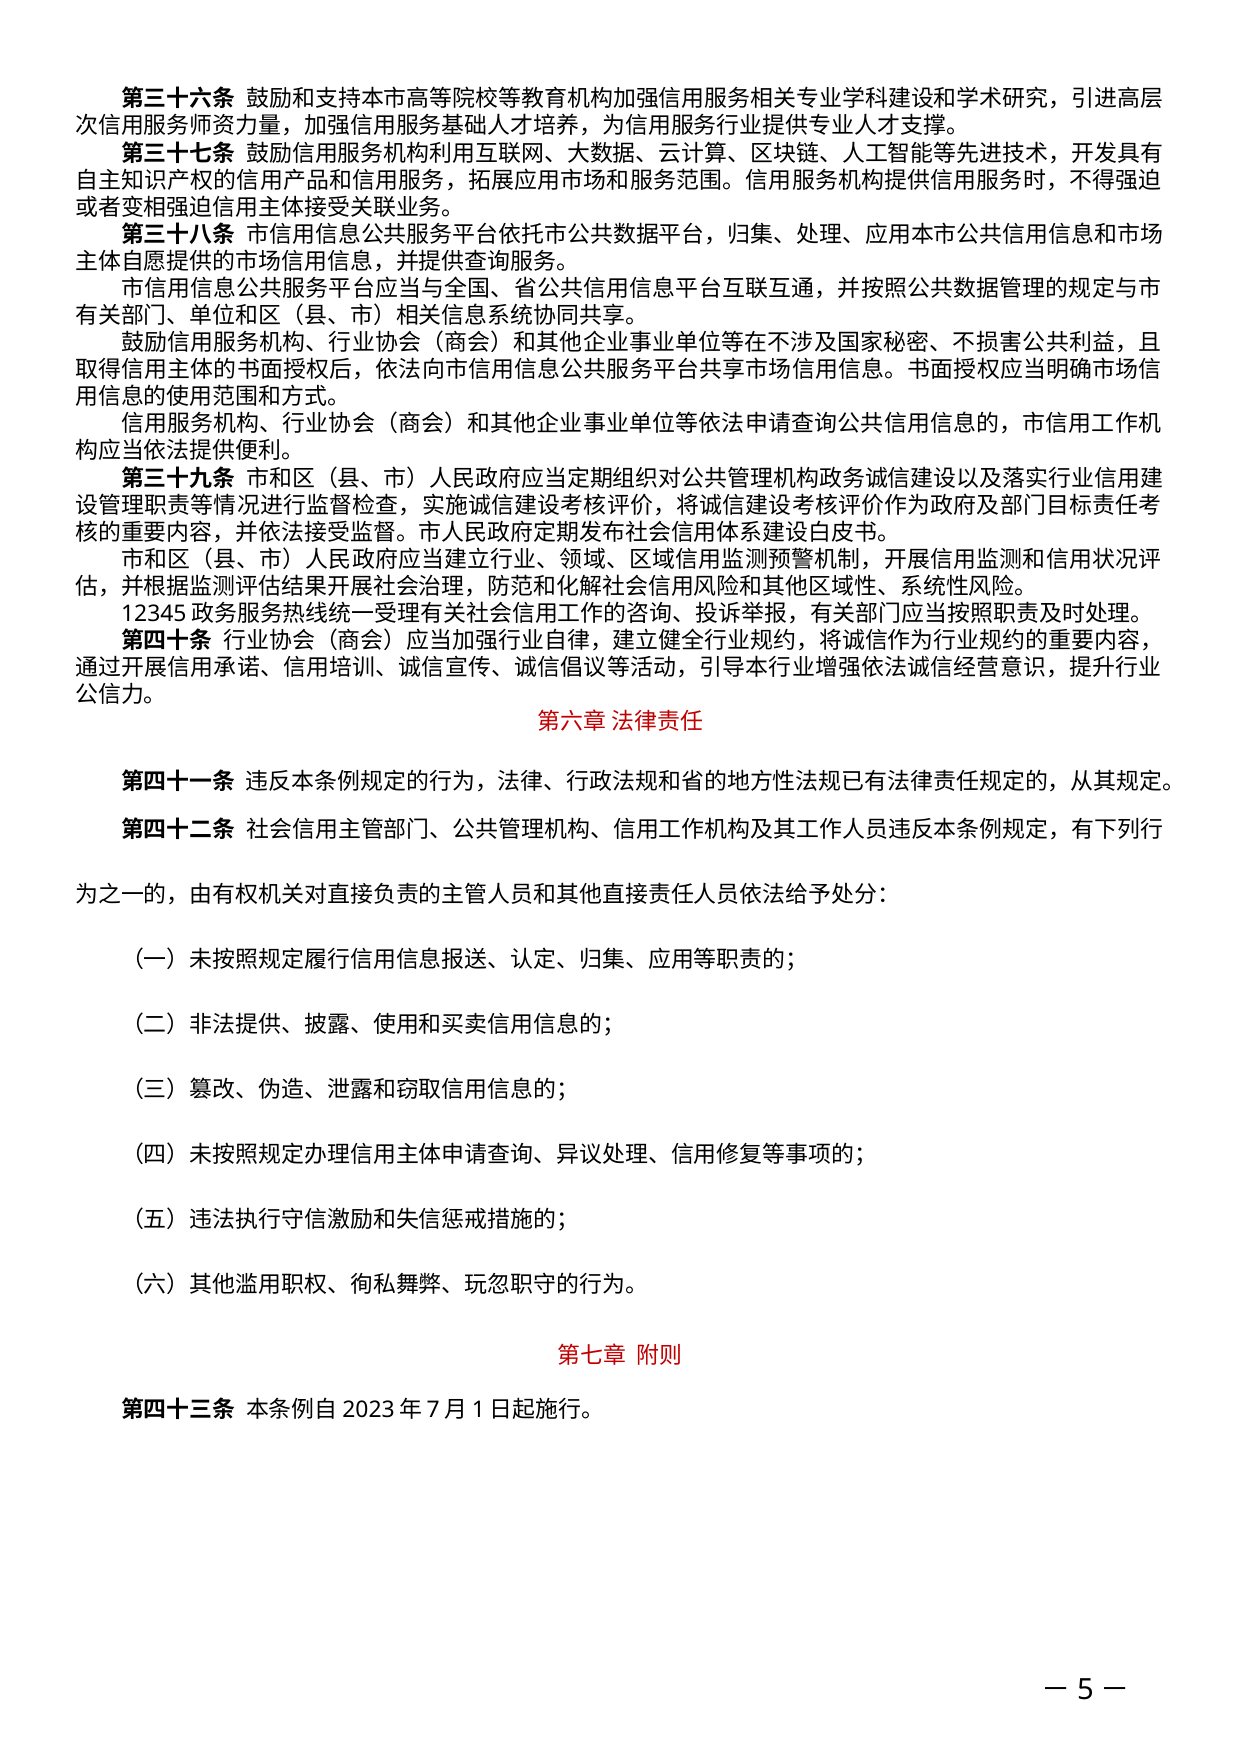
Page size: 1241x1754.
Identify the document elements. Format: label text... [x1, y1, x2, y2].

text 第四十条 行业协会（商会）应当加强行业自律，建立健全行业规约，将诚信作为行业规约的重要内容，通过开展信用承诺、信用培训、诚信宣传、诚信倡议等活动，引导本行业增强依法诚信经营意识，提升行业公信力。 [75, 627, 1165, 708]
text （四）未按照规定办理信用主体申请查询、异议处理、信用修复等事项的； [75, 1120, 1165, 1185]
text （六）其他滥用职权、徇私舞弊、玩忽职守的行为。 [75, 1250, 1165, 1315]
text 第三十六条 鼓励和支持本市高等院校等教育机构加强信用服务相关专业学科建设和学术研究，引进高层次信用服务师资力量，加强信用服务基础人才培养，为信用服务行业提供专业人才支撑。 [75, 85, 1165, 139]
text （三）篡改、伪造、泄露和窃取信用信息的； [75, 1055, 1165, 1120]
text 信用服务机构、行业协会（商会）和其他企业事业单位等依法申请查询公共信用信息的，市信用工作机构应当依法提供便利。 [75, 410, 1165, 464]
text （二）非法提供、披露、使用和买卖信用信息的； [75, 990, 1165, 1055]
text 市和区（县、市）人民政府应当建立行业、领域、区域信用监测预警机制，开展信用监测和信用状况评估，并根据监测评估结果开展社会治理，防范和化解社会信用风险和其他区域性、系统性风险。 [75, 546, 1165, 600]
text 第三十九条 市和区（县、市）人民政府应当定期组织对公共管理机构政务诚信建设以及落实行业信用建设管理职责等情况进行监督检查，实施诚信建设考核评价，将诚信建设考核评价作为政府及部门目标责任考核的重要内容，并依法接受监督。市人民政府定期发布社会信用体系建设白皮书。 [75, 464, 1165, 546]
text 第四十三条 本条例自2023年7月1日起施行。 [75, 1396, 1165, 1423]
text 市信用信息公共服务平台应当与全国、省公共信用信息平台互联互通，并按照公共数据管理的规定与市有关部门、单位和区（县、市）相关信息系统协同共享。 [75, 275, 1165, 329]
text 第四十二条 社会信用主管部门、公共管理机构、信用工作机构及其工作人员违反本条例规定，有下列行为之一的，由有权机关对直接负责的主管人员和其他直接责任人员依法给予处分： [75, 795, 1165, 925]
text 第七章 附则 [75, 1342, 1165, 1369]
text （一）未按照规定履行信用信息报送、认定、归集、应用等职责的； [75, 925, 1165, 990]
text （五）违法执行守信激励和失信惩戒措施的； [75, 1185, 1165, 1250]
text 第四十一条 违反本条例规定的行为，法律、行政法规和省的地方性法规已有法律责任规定的，从其规定。 [75, 768, 1165, 795]
text 鼓励信用服务机构、行业协会（商会）和其他企业事业单位等在不涉及国家秘密、不损害公共利益，且取得信用主体的书面授权后，依法向市信用信息公共服务平台共享市场信用信息。书面授权应当明确市场信用信息的使用范围和方式。 [75, 329, 1165, 410]
text 第三十七条 鼓励信用服务机构利用互联网、大数据、云计算、区块链、人工智能等先进技术，开发具有自主知识产权的信用产品和信用服务，拓展应用市场和服务范围。信用服务机构提供信用服务时，不得强迫或者变相强迫信用主体接受关联业务。 [75, 139, 1165, 221]
text 第六章 法律责任 [75, 708, 1165, 735]
text 12345政务服务热线统一受理有关社会信用工作的咨询、投诉举报，有关部门应当按照职责及时处理。 [75, 600, 1165, 627]
text 第三十八条 市信用信息公共服务平台依托市公共数据平台，归集、处理、应用本市公共信用信息和市场主体自愿提供的市场信用信息，并提供查询服务。 [75, 221, 1165, 275]
